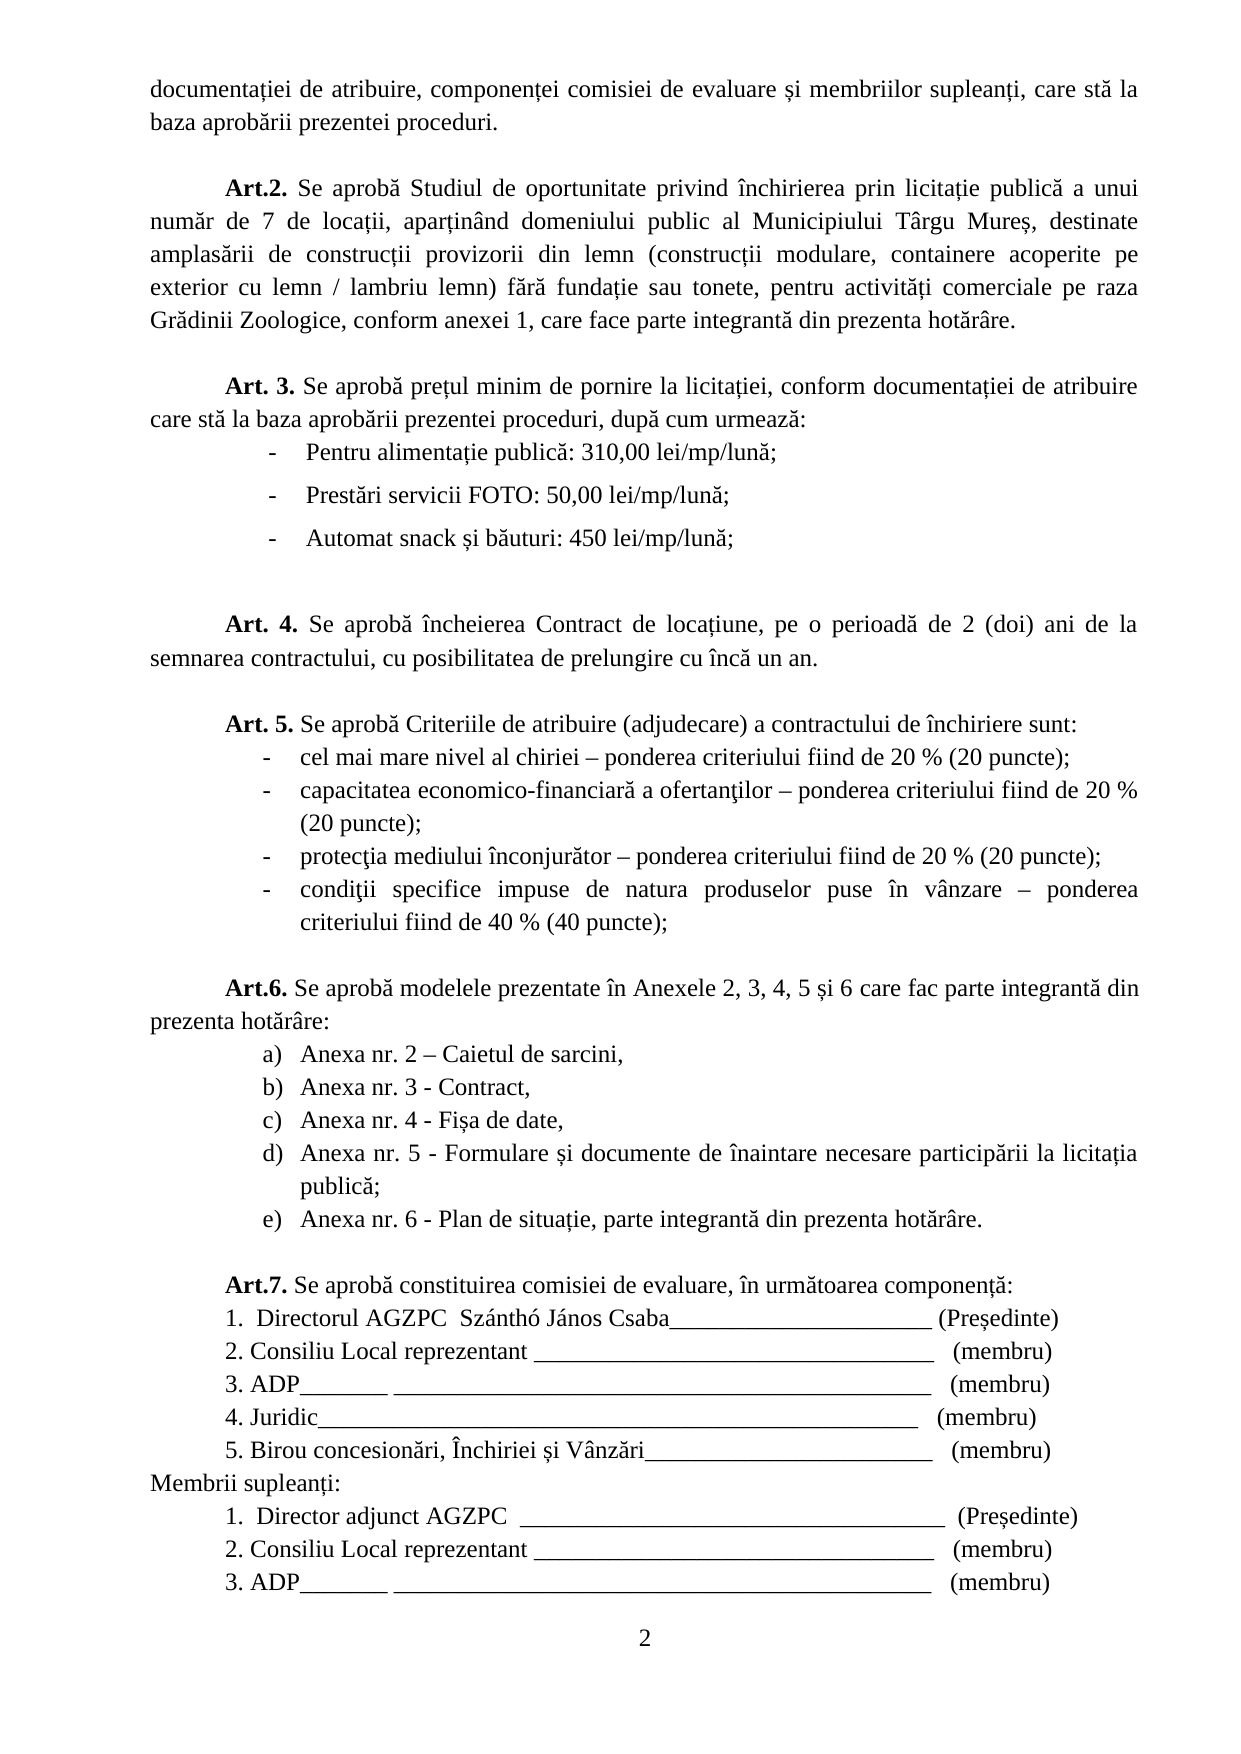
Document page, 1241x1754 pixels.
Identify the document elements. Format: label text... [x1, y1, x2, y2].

list cel mai mare nivel al chiriei – ponderea criteriului fiind de 20 % (20 puncte); [262, 742, 1139, 770]
list Art.7. Se aprobă constituirea comisiei de evaluare, în următoarea componență: [150, 1270, 1139, 1299]
text Art.2. Se aprobă Studiul de oportunitate privind închirierea prin licitație publică a unui număr de 7 de locații, aparținând domeniului public al Municipiului Târgu Mureș, destinate amplasării de construcții provizorii din lemn (construcții modulare, containere acoperite pe exterior cu lemn / lambriu lemn) fără fundație sau tonete, pentru activități comerciale pe raza Grădinii Zoologice, conform anexei 1, care face parte integrantă din prezenta hotărâre. [150, 173, 1139, 334]
list Anexa nr. 2 – Caietul de sarcini, [262, 1039, 1139, 1068]
list 3. ADP_______ ___________________________________________ (membru) [225, 1567, 1139, 1596]
text Art. 5. Se aprobă Criteriile de atribuire (adjudecare) a contractului de închiriere sunt: [150, 709, 1139, 737]
list 1. Directorul AGZPC Szánthó János Csaba_____________________ (Președinte) [225, 1303, 1139, 1332]
text Art. 3. Se aprobă prețul minim de pornire la licitației, conform documentației de atribuire care stă la baza aprobării prezentei proceduri, după cum urmează: [150, 371, 1139, 433]
list protecţia mediului înconjurător – ponderea criteriului fiind de 20 % (20 puncte); [262, 841, 1139, 869]
list 1. Director adjunct AGZPC __________________________________ (Președinte) [150, 1501, 1139, 1530]
list condiţii specifice impuse de natura produselor puse în vânzare – ponderea criteriului fiind de 40 % (40 puncte); [262, 874, 1139, 936]
list Anexa nr. 4 - Fișa de date, [262, 1105, 1139, 1134]
list 3. ADP_______ ___________________________________________ (membru) [225, 1369, 1139, 1398]
list Pentru alimentație publică: 310,00 lei/mp/lună; [268, 437, 1141, 466]
list Anexa nr. 3 - Contract, [262, 1072, 1139, 1101]
list Anexa nr. 6 - Plan de situație, parte integrantă din prezenta hotărâre. [262, 1204, 1139, 1233]
text Art. 4. Se aprobă încheierea Contract de locațiune, pe o perioadă de 2 (doi) ani de la semnarea contractului, cu posibilitatea de prelungire cu încă un an. [150, 609, 1139, 671]
list 2. Consiliu Local reprezentant ________________________________ (membru) [225, 1336, 1139, 1365]
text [150, 74, 1139, 136]
list Membrii supleanți: [150, 1468, 1139, 1497]
list 4. Juridic________________________________________________ (membru) [225, 1402, 1139, 1431]
list Art.6. Se aprobă modelele prezentate în Anexele 2, 3, 4, 5 și 6 care fac parte integrantă din prezenta hotărâre: [150, 973, 1139, 1034]
list Automat snack și băuturi: 450 lei/mp/lună; [268, 523, 1141, 552]
list capacitatea economico-financiară a ofertanţilor – ponderea criteriului fiind de 20 % (20 puncte); [262, 775, 1139, 836]
list 2. Consiliu Local reprezentant ________________________________ (membru) [225, 1534, 1139, 1563]
list Prestări servicii FOTO: 50,00 lei/mp/lună; [268, 480, 1141, 509]
list 5. Birou concesionări, Închiriei și Vânzări_______________________ (membru) [225, 1435, 1139, 1464]
list Anexa nr. 5 - Formulare și documente de înaintare necesare participării la licitația publică; [262, 1138, 1139, 1200]
